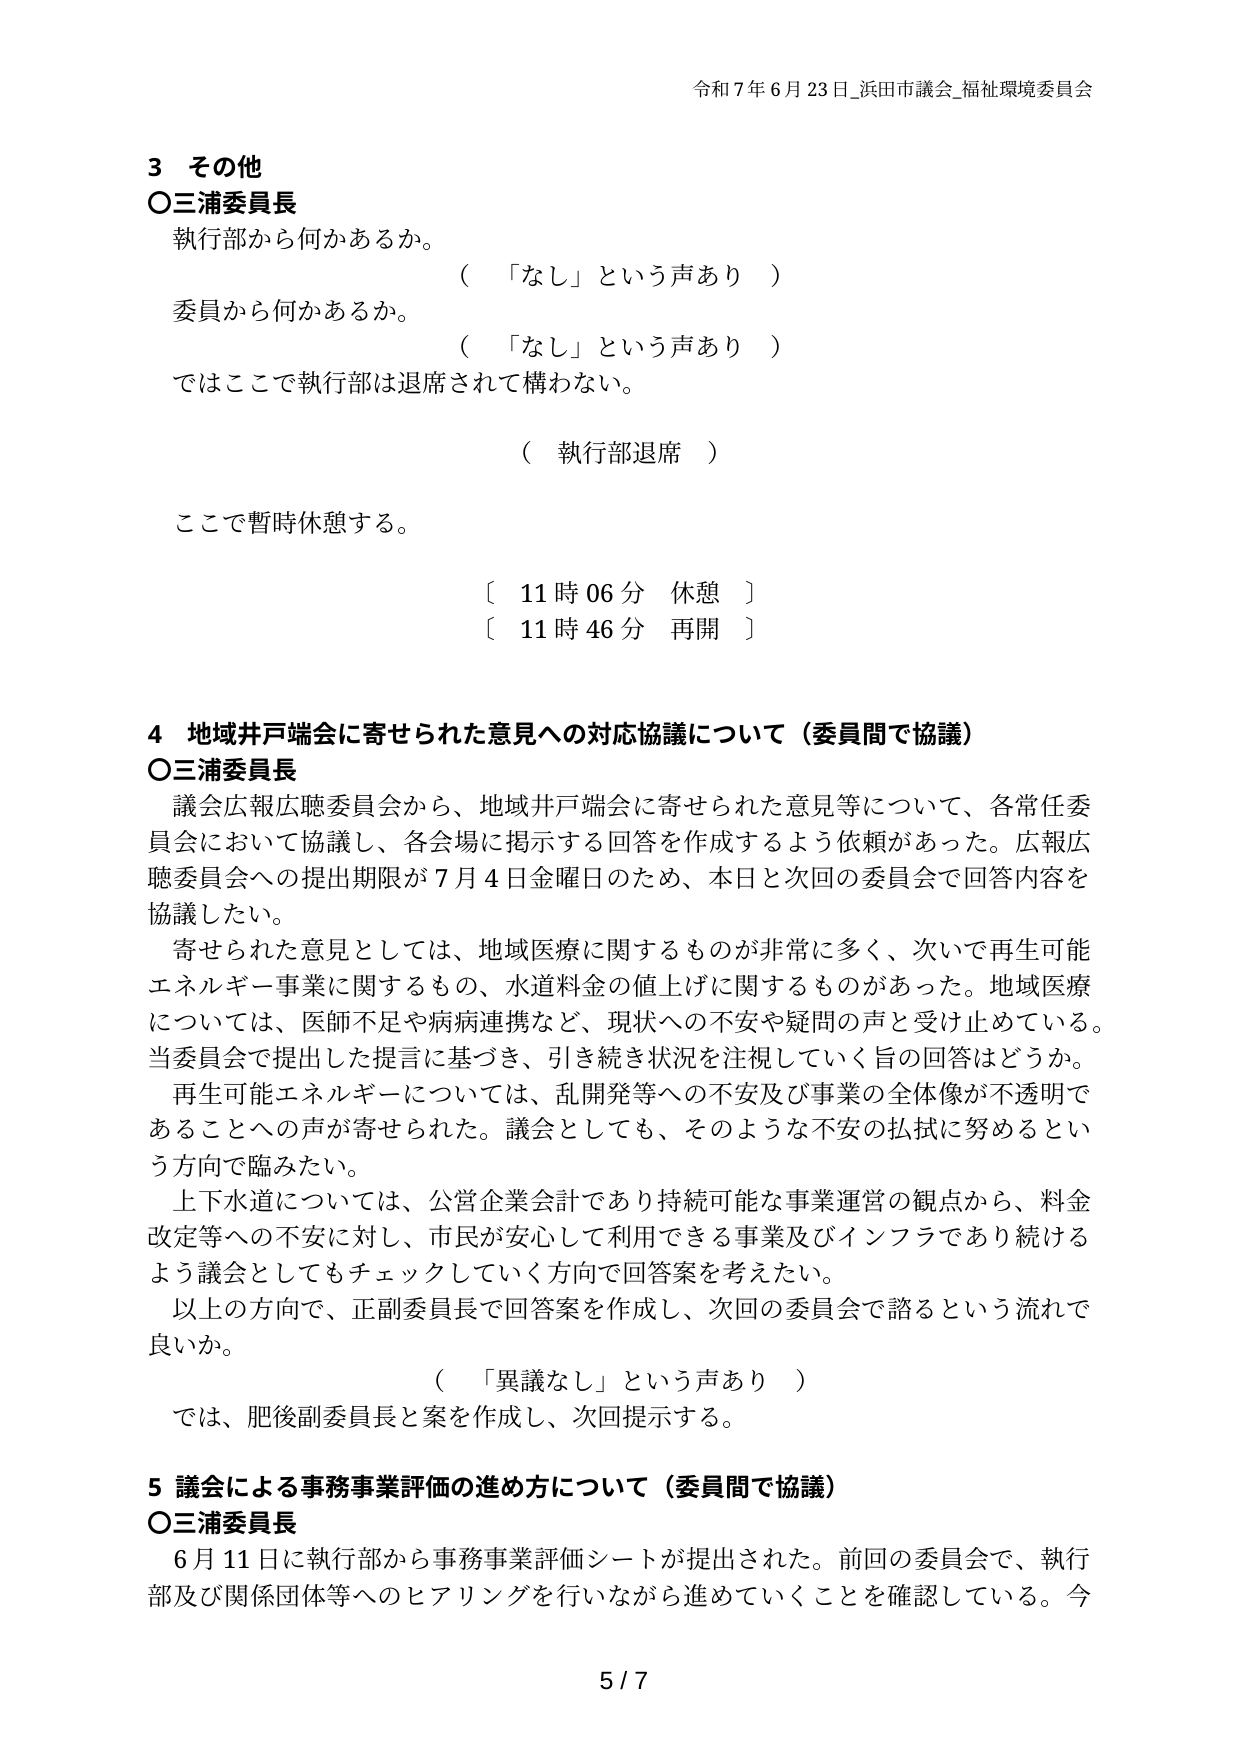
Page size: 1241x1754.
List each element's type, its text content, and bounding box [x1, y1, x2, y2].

text では、肥後副委員長と案を作成し、次回提示する。 [148, 1398, 1092, 1434]
text 〔 11 時 46 分 再開 〕 [148, 610, 1092, 646]
text 〔 11 時 06 分 休憩 〕 [148, 574, 1092, 610]
text 4 地域井戸端会に寄せられた意見への対応協議について（委員間で協議） [148, 714, 1092, 750]
text 以上の方向で、正副委員長で回答案を作成し、次回の委員会で諮るという流れで良いか。 [148, 1290, 1092, 1362]
text （ 「なし」という声あり ） [148, 328, 1092, 364]
text 寄せられた意見としては、地域医療に関するものが非常に多く、次いで再生可能エネルギー事業に関するもの、水道料金の値上げに関するものがあった。地域医療については、医師不足や病病連携など、現状への不安や疑問の声と受け止めている。当委員会で提出した提言に基づき、引き続き状況を注視していく旨の回答はどうか。 [148, 931, 1092, 1074]
text 執行部から何かあるか。 [148, 220, 1092, 256]
text ではここで執行部は退席されて構わない。 [148, 364, 1092, 400]
text 委員から何かあるか。 [148, 292, 1092, 328]
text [148, 1540, 1092, 1612]
text 〇三浦委員長 [148, 1504, 1092, 1540]
text 5 議会による事務事業評価の進め方について（委員間で協議） [148, 1468, 1092, 1504]
text 上下水道については、公営企業会計であり持続可能な事業運営の観点から、料金改定等への不安に対し、市民が安心して利用できる事業及びインフラであり続けるよう議会としてもチェックしていく方向で回答案を考えたい。 [148, 1182, 1092, 1290]
text 〇三浦委員長 [148, 750, 1092, 787]
text ここで暫時休憩する。 [148, 504, 1092, 540]
text 3 その他 [148, 148, 1092, 184]
text 再生可能エネルギーについては、乱開発等への不安及び事業の全体像が不透明であることへの声が寄せられた。議会としても、そのような不安の払拭に努めるという方向で臨みたい。 [148, 1074, 1092, 1182]
text 〇三浦委員長 [148, 184, 1092, 220]
text （ 「なし」という声あり ） [148, 256, 1092, 292]
text 議会広報広聴委員会から、地域井戸端会に寄せられた意見等について、各常任委員会において協議し、各会場に掲示する回答を作成するよう依頼があった。広報広聴委員会への提出期限が7月4日金曜日のため、本日と次回の委員会で回答内容を協議したい。 [148, 787, 1092, 931]
text （ 執行部退席 ） [148, 434, 1092, 470]
text （ 「異議なし」という声あり ） [148, 1362, 1092, 1398]
